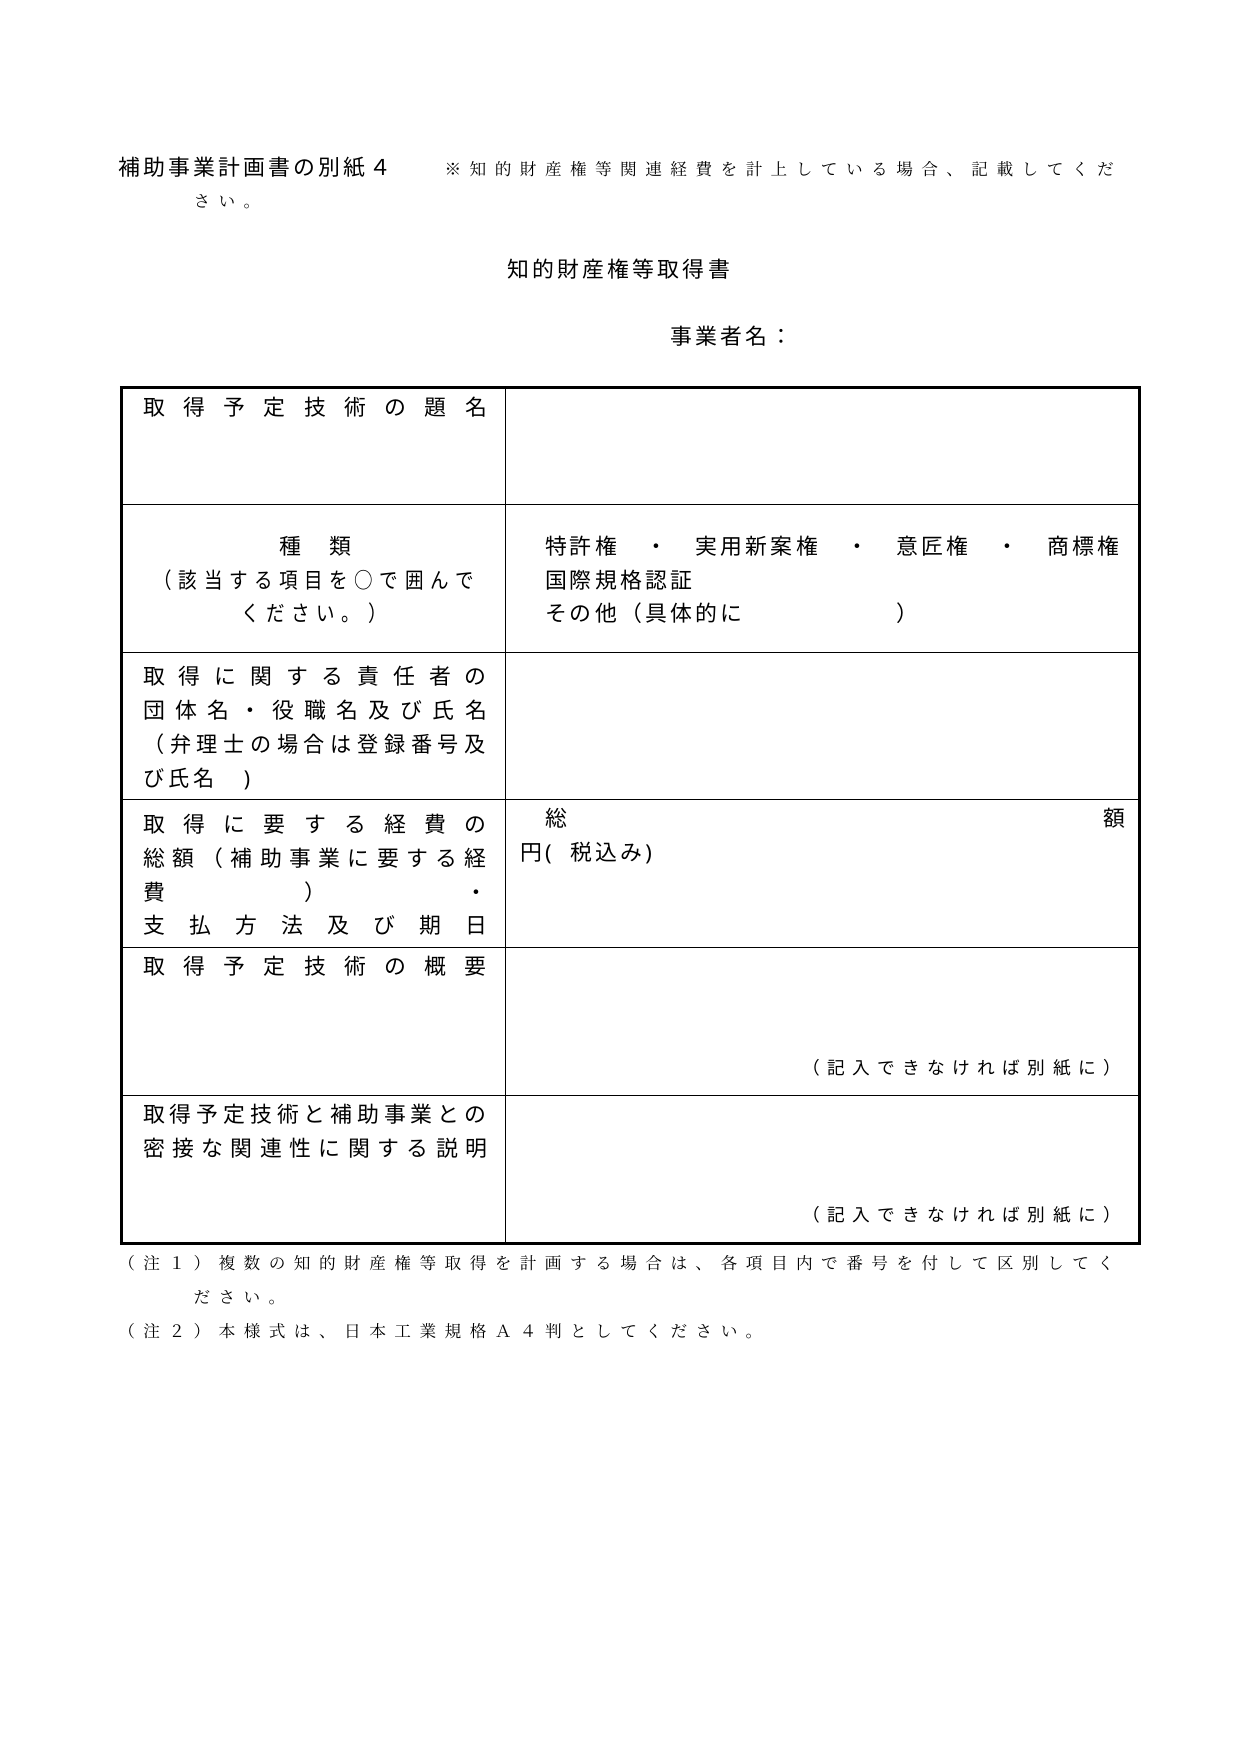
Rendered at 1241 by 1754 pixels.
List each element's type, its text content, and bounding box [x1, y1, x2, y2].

table_cell 取得に関する責任者の 団体名・役職名及び氏名 （弁理士の場合は登録番号及び氏名) [123, 653, 505, 799]
table_cell 特許権 ・ 実用新案権 ・ 意匠権 ・ 商標権 国際規格認証 その他（具体的に ） [506, 505, 1138, 652]
table_header 取得予定技術の題名 [123, 389, 505, 504]
text （注２）本様式は、日本工業規格Ａ４判としてください。 [118, 1313, 1122, 1347]
table_cell （記入できなければ別紙に） [506, 1096, 1138, 1242]
table_cell 取得に要する経費の 総額（補助事業に要する経費）・ 支払方法及び期日 [123, 800, 505, 947]
table_cell （記入できなければ別紙に） [506, 948, 1138, 1094]
text 補助事業計画書の別紙４ ※知的財産権等関連経費を計上している場合、記載してください。 [118, 149, 1122, 217]
table_cell [506, 653, 1138, 799]
table_header [506, 389, 1138, 504]
table_cell 種 類 （該当する項目を○で囲んでください。） [123, 505, 505, 652]
table_cell 取得予定技術と補助事業との 密接な関連性に関する説明 [123, 1096, 505, 1242]
table_cell 総額 円(税込み) [506, 800, 1138, 947]
text （注１）複数の知的財産権等取得を計画する場合は、各項目内で番号を付して区別してください。 [118, 1245, 1122, 1313]
table_cell 取得予定技術の概要 [123, 948, 505, 1094]
text 知的財産権等取得書 [118, 251, 1122, 284]
text 事業者名： [118, 318, 1122, 352]
